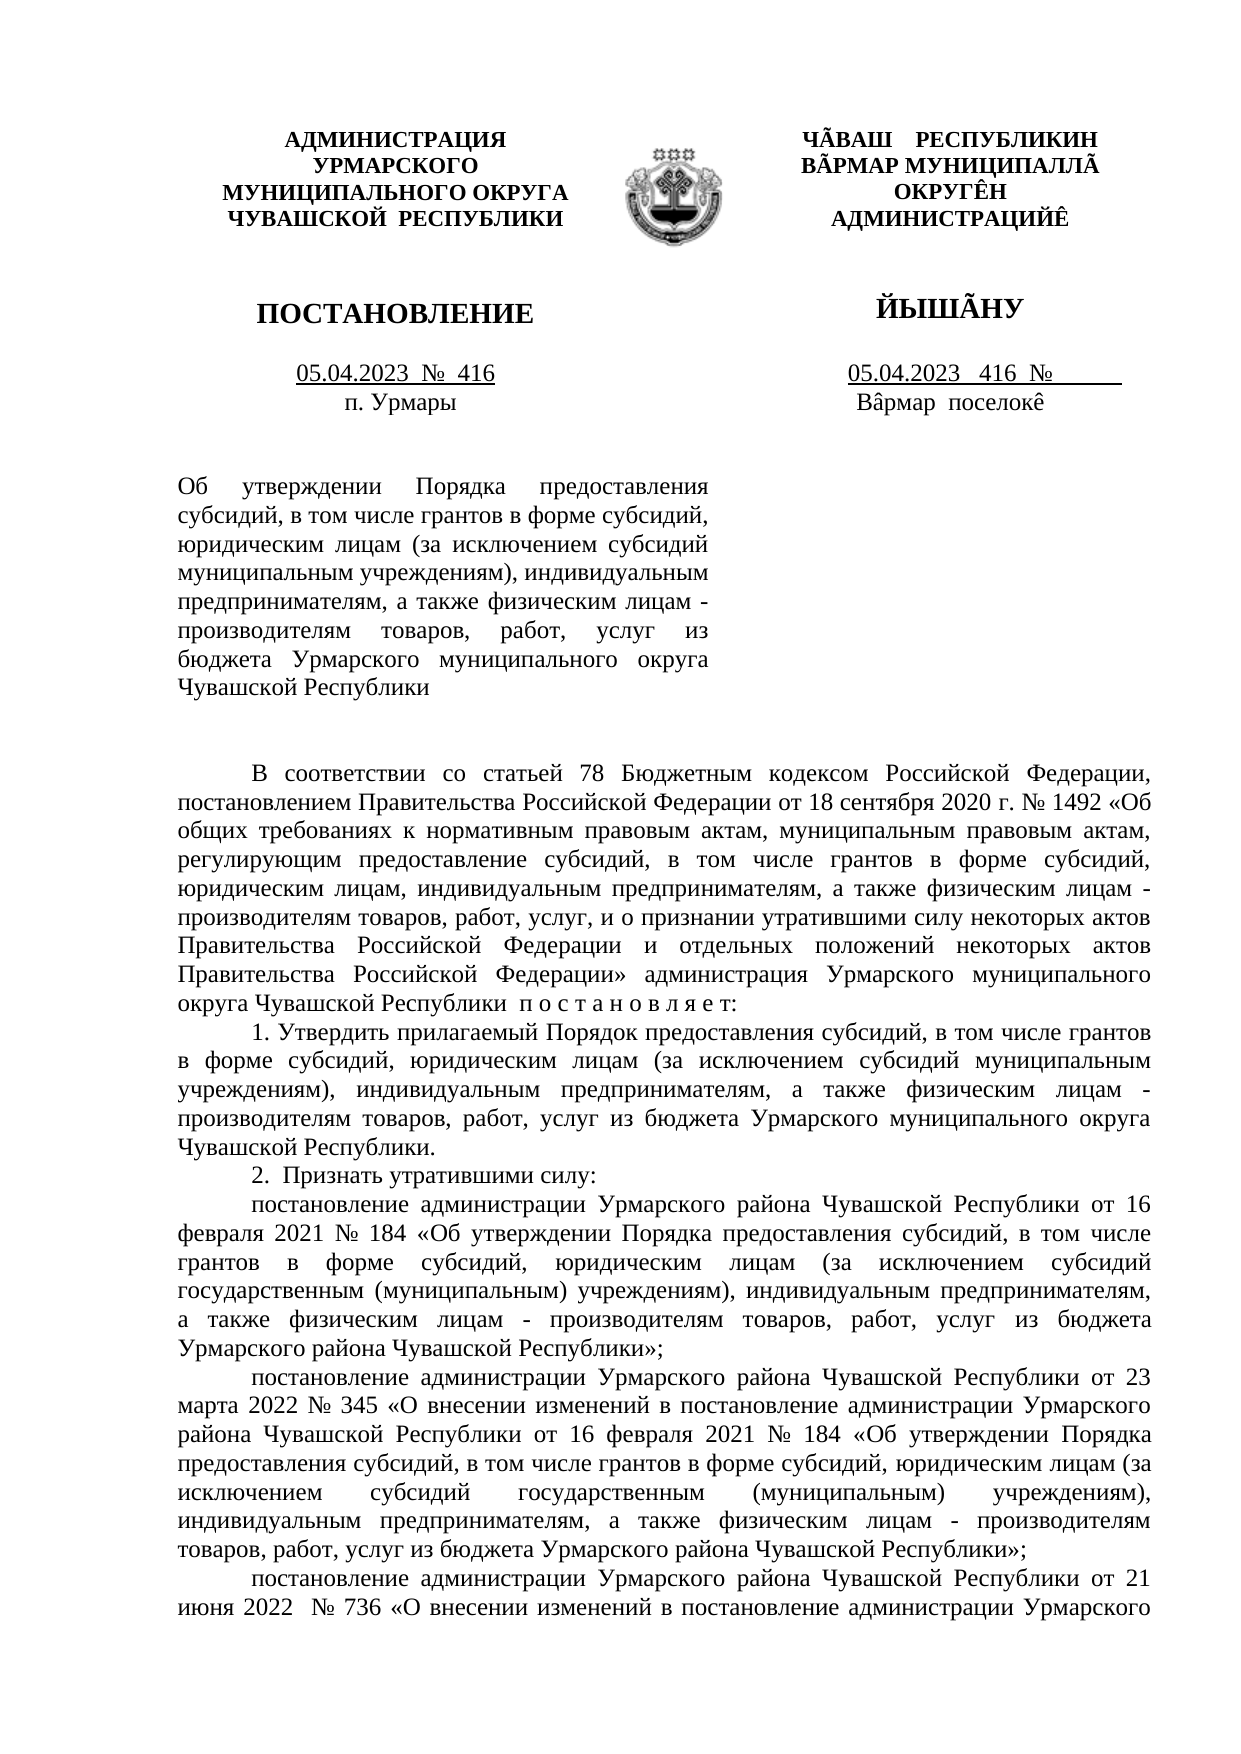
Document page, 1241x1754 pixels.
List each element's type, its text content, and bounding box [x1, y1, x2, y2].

text В соответствии со статьей 78 Бюджетным кодексом Российской Федерации, постановлением Правительства Российской Федерации от 18 сентября 2020 г. № 1492 «Об общих требованиях к нормативным правовым актам, муниципальным правовым актам, регулирующим предоставление субсидий, в том числе грантов в форме субсидий, юридическим лицам, индивидуальным предпринимателям, а также физическим лицам - производителям товаров, работ, услуг, и о признании утратившими силу некоторых актов Правительства Российской Федерации и отдельных положений некоторых актов Правительства Российской Федерации» администрация Урмарского муниципального округа Чувашской Республики п о с т а н о в л я е т: [177, 758, 1152, 1017]
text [177, 1563, 1152, 1621]
text постановление администрации Урмарского района Чувашской Республики от 23 марта 2022 № 345 «О внесении изменений в постановление администрации Урмарского района Чувашской Республики от 16 февраля 2021 № 184 «Об утверждении Порядка предоставления субсидий, в том числе грантов в форме субсидий, юридическим лицам (за исключением субсидий государственным (муниципальным) учреждениям), индивидуальным предпринимателям, а также физическим лицам - производителям товаров, работ, услуг из бюджета Урмарского района Чувашской Республики»; [177, 1362, 1152, 1563]
text 1. Утвердить прилагаемый Порядок предоставления субсидий, в том числе грантов в форме субсидий, юридическим лицам (за исключением субсидий муниципальным учреждениям), индивидуальным предпринимателям, а также физическим лицам - производителям товаров, работ, услуг из бюджета Урмарского муниципального округа Чувашской Республики. [177, 1017, 1152, 1161]
text Об утверждении Порядка предоставления субсидий, в том числе грантов в форме субсидий, юридическим лицам (за исключением субсидий муниципальным учреждениям), индивидуальным предпринимателям, а также физическим лицам - производителям товаров, работ, услуг из бюджета Урмарского муниципального округа Чувашской Республики [177, 471, 709, 701]
text постановление администрации Урмарского района Чувашской Республики от 16 февраля 2021 № 184 «Об утверждении Порядка предоставления субсидий, в том числе грантов в форме субсидий, юридическим лицам (за исключением субсидий государственным (муниципальным) учреждениям), индивидуальным предпринимателям, а также физическим лицам - производителям товаров, работ, услуг из бюджета Урмарского района Чувашской Республики»; [177, 1189, 1152, 1362]
text 2. Признать утратившими силу: [177, 1161, 1152, 1189]
